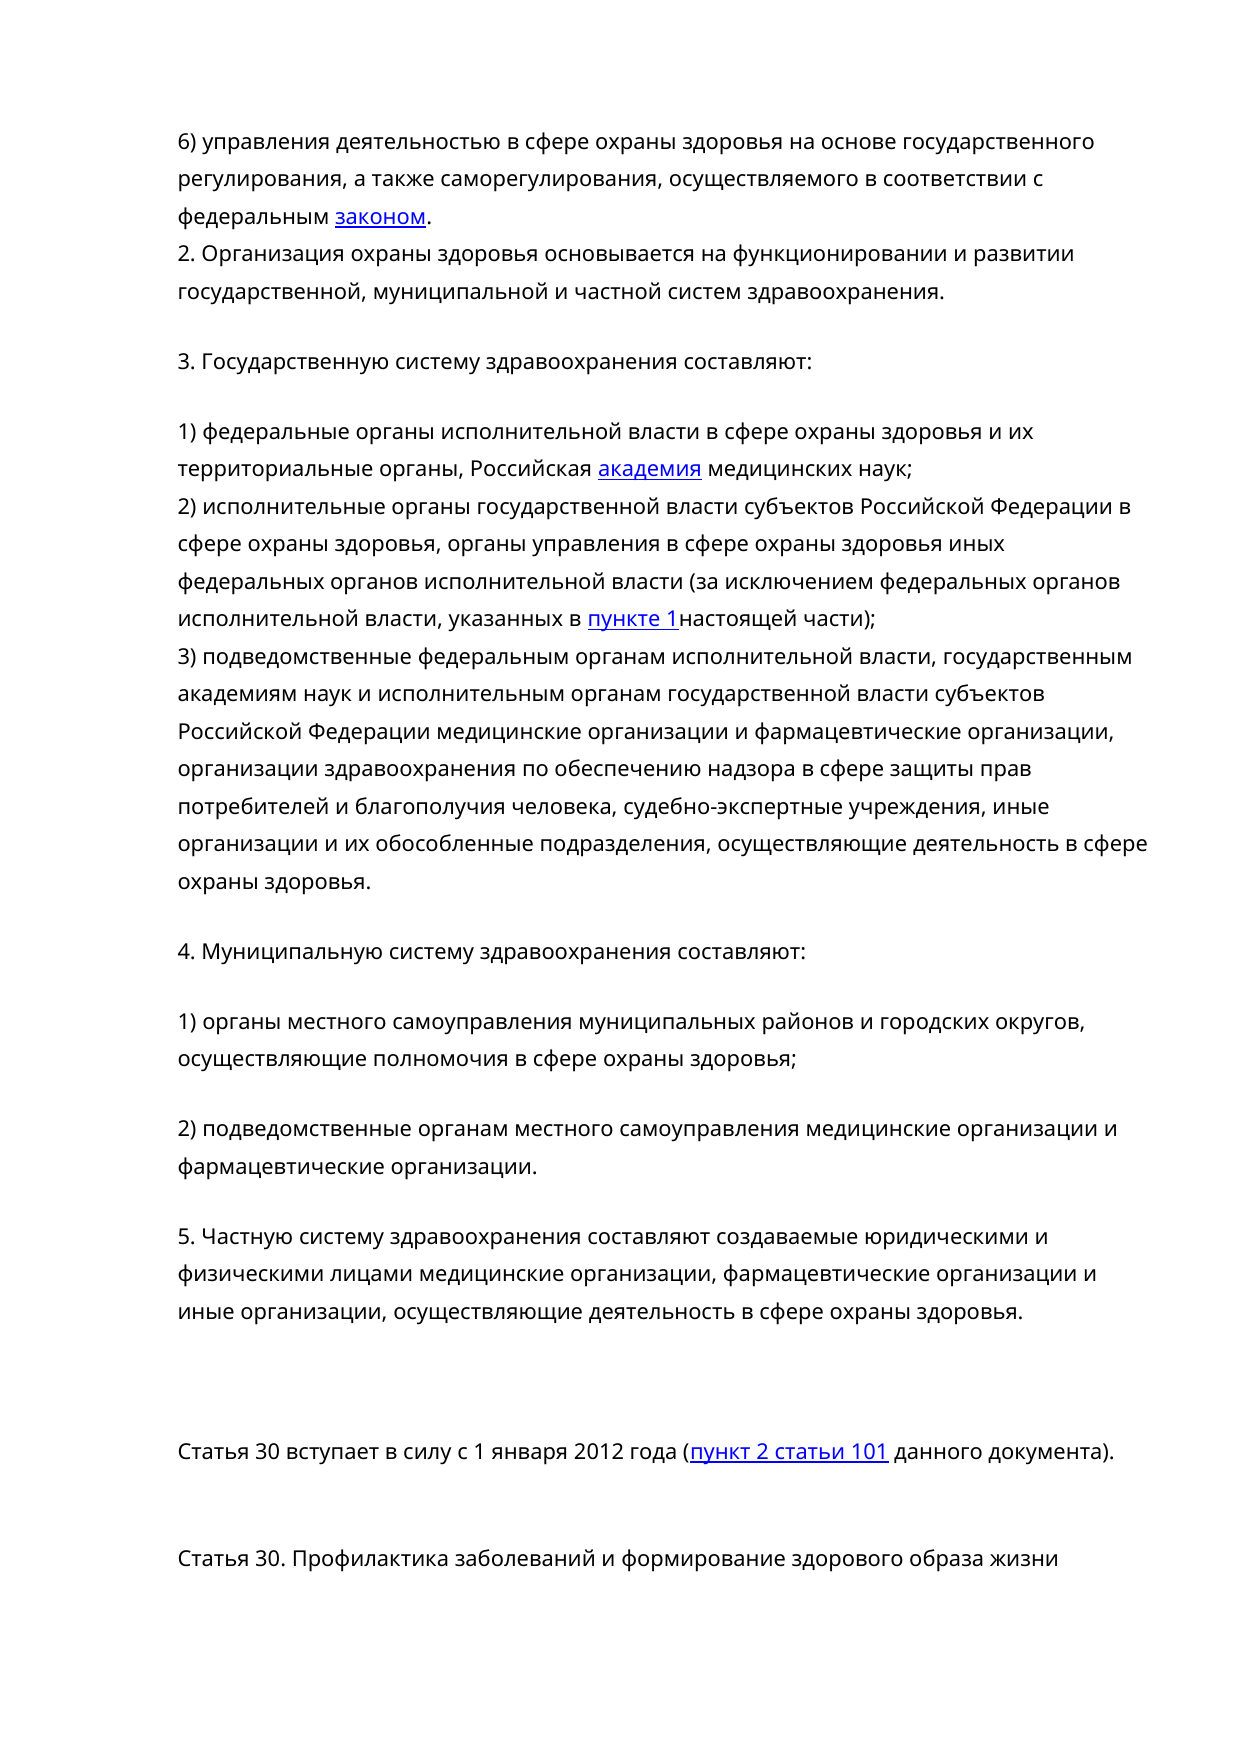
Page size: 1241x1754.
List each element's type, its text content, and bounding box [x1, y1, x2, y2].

text 2. Организация охраны здоровья основывается на функционировании и развитии государственной, муниципальной и частной систем здравоохранения. [177, 231, 1152, 306]
text 3. Государственную систему здравоохранения составляют: [177, 338, 1152, 376]
text 2) подведомственные органам местного самоуправления медицинские организации и фармацевтические организации. [177, 1106, 1152, 1181]
text 4. Муниципальную систему здравоохранения составляют: [177, 928, 1152, 966]
text Статья 30 вступает в силу с 1 января 2012 года (пункт 2 статьи 101 данного документа). [177, 1428, 1152, 1466]
text 6) управления деятельностью в сфере охраны здоровья на основе государственного регулирования, а также саморегулирования, осуществляемого в соответствии с федеральным законом. [177, 118, 1152, 231]
text 3) подведомственные федеральным органам исполнительной власти, государственным академиям наук и исполнительным органам государственной власти субъектов Российской Федерации медицинские организации и фармацевтические организации, организации здравоохранения по обеспечению надзора в сфере защиты прав потребителей и благополучия человека, судебно-экспертные учреждения, иные организации и их обособленные подразделения, осуществляющие деятельность в сфере охраны здоровья. [177, 633, 1152, 896]
text Статья 30. Профилактика заболеваний и формирование здорового образа жизни [177, 1536, 1152, 1573]
text 2) исполнительные органы государственной власти субъектов Российской Федерации в сфере охраны здоровья, органы управления в сфере охраны здоровья иных федеральных органов исполнительной власти (за исключением федеральных органов исполнительной власти, указанных в пункте 1настоящей части); [177, 483, 1152, 633]
text 1) органы местного самоуправления муниципальных районов и городских округов, осуществляющие полномочия в сфере охраны здоровья; [177, 998, 1152, 1073]
text 1) федеральные органы исполнительной власти в сфере охраны здоровья и их территориальные органы, Российская академия медицинских наук; [177, 408, 1152, 483]
text 5. Частную систему здравоохранения составляют создаваемые юридическими и физическими лицами медицинские организации, фармацевтические организации и иные организации, осуществляющие деятельность в сфере охраны здоровья. [177, 1213, 1152, 1326]
